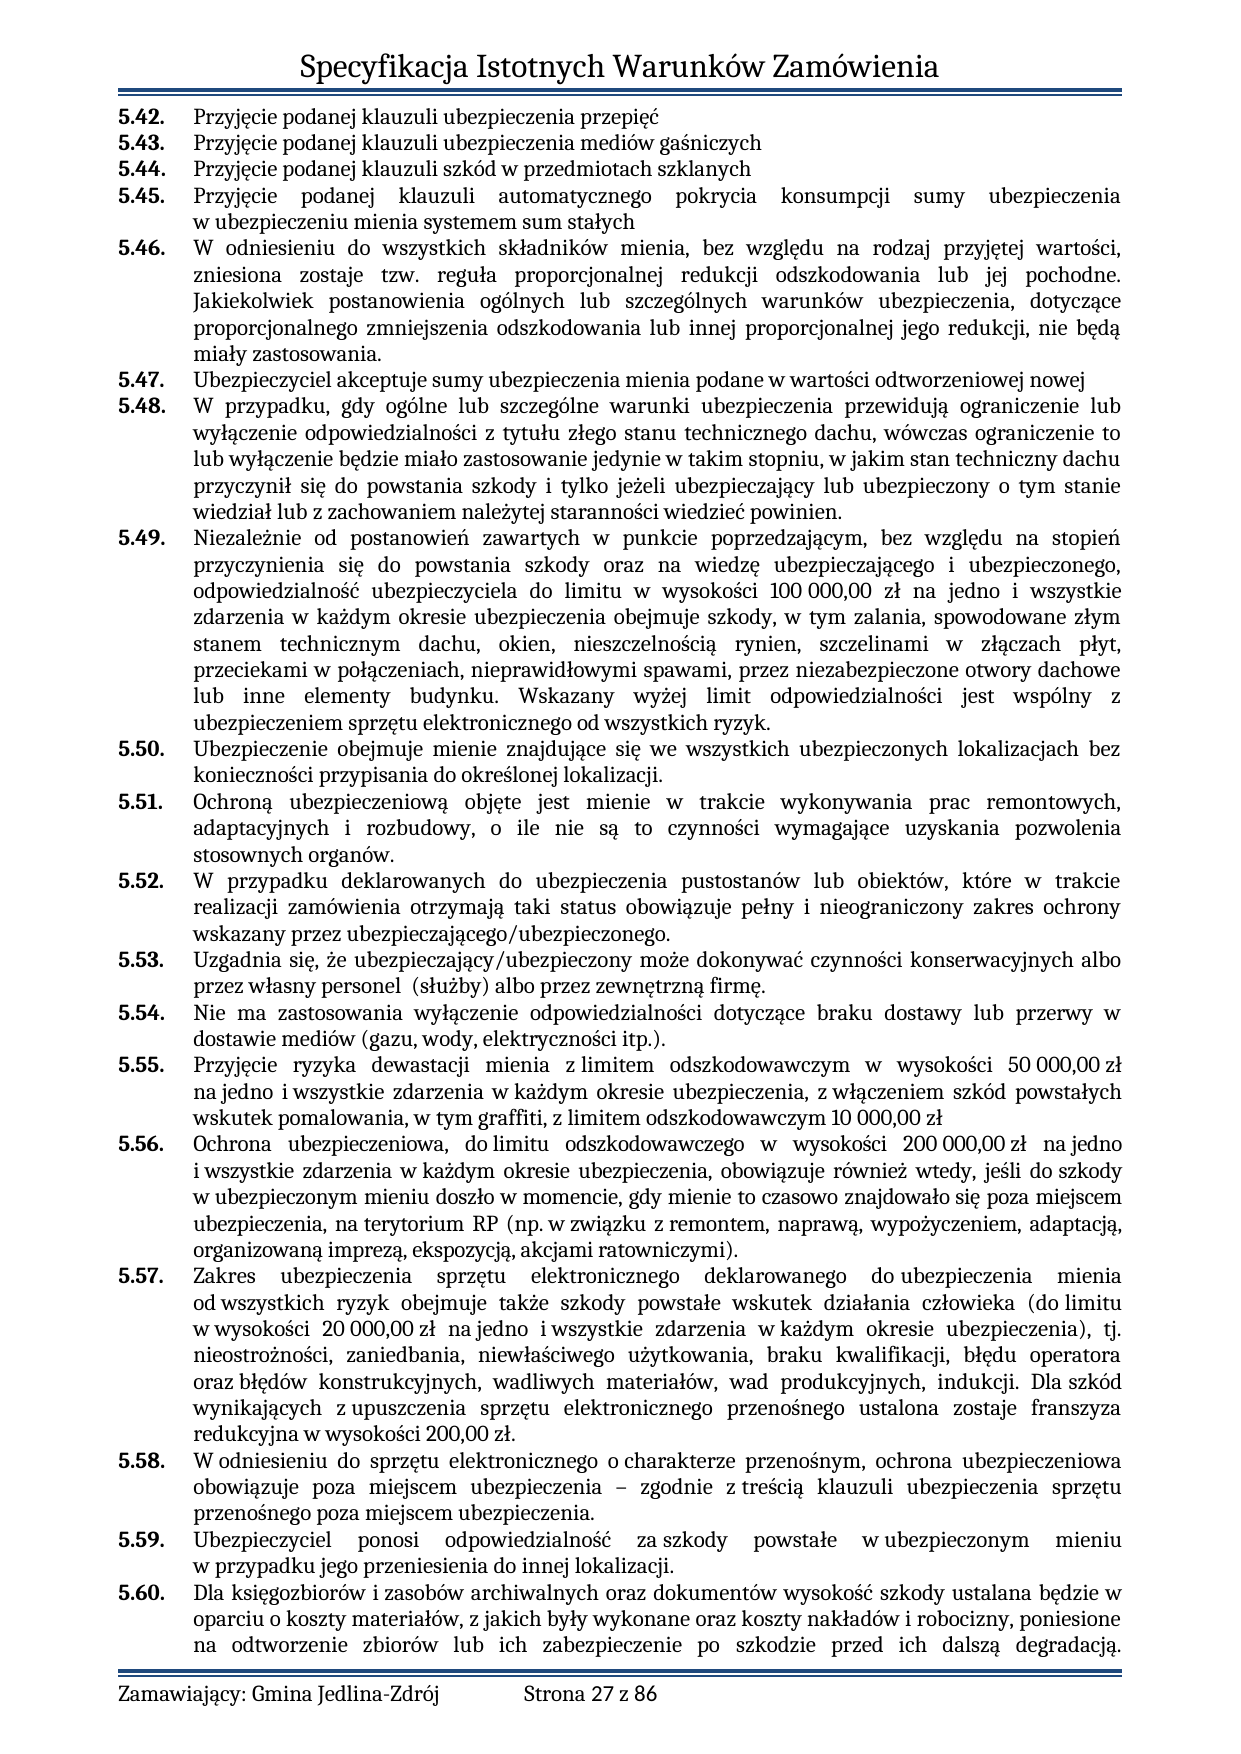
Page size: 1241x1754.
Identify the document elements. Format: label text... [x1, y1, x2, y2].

list Przyjęcie ryzyka dewastacji mienia z limitem odszkodowawczym w wysokości 50 000,00 zł na jedno i wszystkie zdarzenia w każdym okresie ubezpieczenia, z włączeniem szkód powstałych wskutek pomalowania, w tym graffiti, z limitem odszkodowawczym 10 000,00 zł [118, 1052, 1122, 1131]
list Przyjęcie podanej klauzuli automatycznego pokrycia konsumpcji sumy ubezpieczenia w ubezpieczeniu mienia systemem sum stałych [118, 182, 1122, 235]
list Ubezpieczyciel akceptuje sumy ubezpieczenia mienia podane w wartości odtworzeniowej nowej [118, 367, 1122, 393]
list W przypadku deklarowanych do ubezpieczenia pustostanów lub obiektów, które w trakcie realizacji zamówienia otrzymają taki status obowiązuje pełny i nieograniczony zakres ochrony wskazany przez ubezpieczającego/ubezpieczonego. [118, 868, 1122, 947]
list Przyjęcie podanej klauzuli szkód w przedmiotach szklanych [118, 156, 1122, 182]
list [118, 1579, 1122, 1658]
list Ubezpieczenie obejmuje mienie znajdujące się we wszystkich ubezpieczonych lokalizacjach bez konieczności przypisania do określonej lokalizacji. [118, 736, 1122, 789]
list Ochroną ubezpieczeniową objęte jest mienie w trakcie wykonywania prac remontowych, adaptacyjnych i rozbudowy, o ile nie są to czynności wymagające uzyskania pozwolenia stosownych organów. [118, 789, 1122, 868]
list Niezależnie od postanowień zawartych w punkcie poprzedzającym, bez względu na stopień przyczynienia się do powstania szkody oraz na wiedzę ubezpieczającego i ubezpieczonego, odpowiedzialność ubezpieczyciela do limitu w wysokości 100 000,00 zł na jedno i wszystkie zdarzenia w każdym okresie ubezpieczenia obejmuje szkody, w tym zalania, spowodowane złym stanem technicznym dachu, okien, nieszczelnością rynien, szczelinami w złączach płyt, przeciekami w połączeniach, nieprawidłowymi spawami, przez niezabezpieczone otwory dachowe lub inne elementy budynku. Wskazany wyżej limit odpowiedzialności jest wspólny z ubezpieczeniem sprzętu elektronicznego od wszystkich ryzyk. [118, 525, 1122, 736]
list Nie ma zastosowania wyłączenie odpowiedzialności dotyczące braku dostawy lub przerwy w dostawie mediów (gazu, wody, elektryczności itp.). [118, 999, 1122, 1052]
list Przyjęcie podanej klauzuli ubezpieczenia mediów gaśniczych [118, 130, 1122, 156]
list Zakres ubezpieczenia sprzętu elektronicznego deklarowanego do ubezpieczenia mienia od wszystkich ryzyk obejmuje także szkody powstałe wskutek działania człowieka (do limitu w wysokości 20 000,00 zł na jedno i wszystkie zdarzenia w każdym okresie ubezpieczenia), tj. nieostrożności, zaniedbania, niewłaściwego użytkowania, braku kwalifikacji, błędu operatora oraz błędów konstrukcyjnych, wadliwych materiałów, wad produkcyjnych, indukcji. Dla szkód wynikających z upuszczenia sprzętu elektronicznego przenośnego ustalona zostaje franszyza redukcyjna w wysokości 200,00 zł. [118, 1263, 1122, 1447]
list Uzgadnia się, że ubezpieczający/ubezpieczony może dokonywać czynności konserwacyjnych albo przez własny personel (służby) albo przez zewnętrzną firmę. [118, 947, 1122, 999]
list Ubezpieczyciel ponosi odpowiedzialność za szkody powstałe w ubezpieczonym mieniu w przypadku jego przeniesienia do innej lokalizacji. [118, 1527, 1122, 1579]
list W odniesieniu do wszystkich składników mienia, bez względu na rodzaj przyjętej wartości, zniesiona zostaje tzw. reguła proporcjonalnej redukcji odszkodowania lub jej pochodne. Jakiekolwiek postanowienia ogólnych lub szczególnych warunków ubezpieczenia, dotyczące proporcjonalnego zmniejszenia odszkodowania lub innej proporcjonalnej jego redukcji, nie będą miały zastosowania. [118, 235, 1122, 367]
list W przypadku, gdy ogólne lub szczególne warunki ubezpieczenia przewidują ograniczenie lub wyłączenie odpowiedzialności z tytułu złego stanu technicznego dachu, wówczas ograniczenie to lub wyłączenie będzie miało zastosowanie jedynie w takim stopniu, w jakim stan techniczny dachu przyczynił się do powstania szkody i tylko jeżeli ubezpieczający lub ubezpieczony o tym stanie wiedział lub z zachowaniem należytej staranności wiedzieć powinien. [118, 393, 1122, 525]
list Ochrona ubezpieczeniowa, do limitu odszkodowawczego w wysokości 200 000,00 zł na jedno i wszystkie zdarzenia w każdym okresie ubezpieczenia, obowiązuje również wtedy, jeśli do szkody w ubezpieczonym mieniu doszło w momencie, gdy mienie to czasowo znajdowało się poza miejscem ubezpieczenia, na terytorium RP (np. w związku z remontem, naprawą, wypożyczeniem, adaptacją, organizowaną imprezą, ekspozycją, akcjami ratowniczymi). [118, 1131, 1122, 1263]
list Przyjęcie podanej klauzuli ubezpieczenia przepięć [118, 103, 1122, 130]
list W odniesieniu do sprzętu elektronicznego o charakterze przenośnym, ochrona ubezpieczeniowa obowiązuje poza miejscem ubezpieczenia – zgodnie z treścią klauzuli ubezpieczenia sprzętu przenośnego poza miejscem ubezpieczenia. [118, 1447, 1122, 1527]
